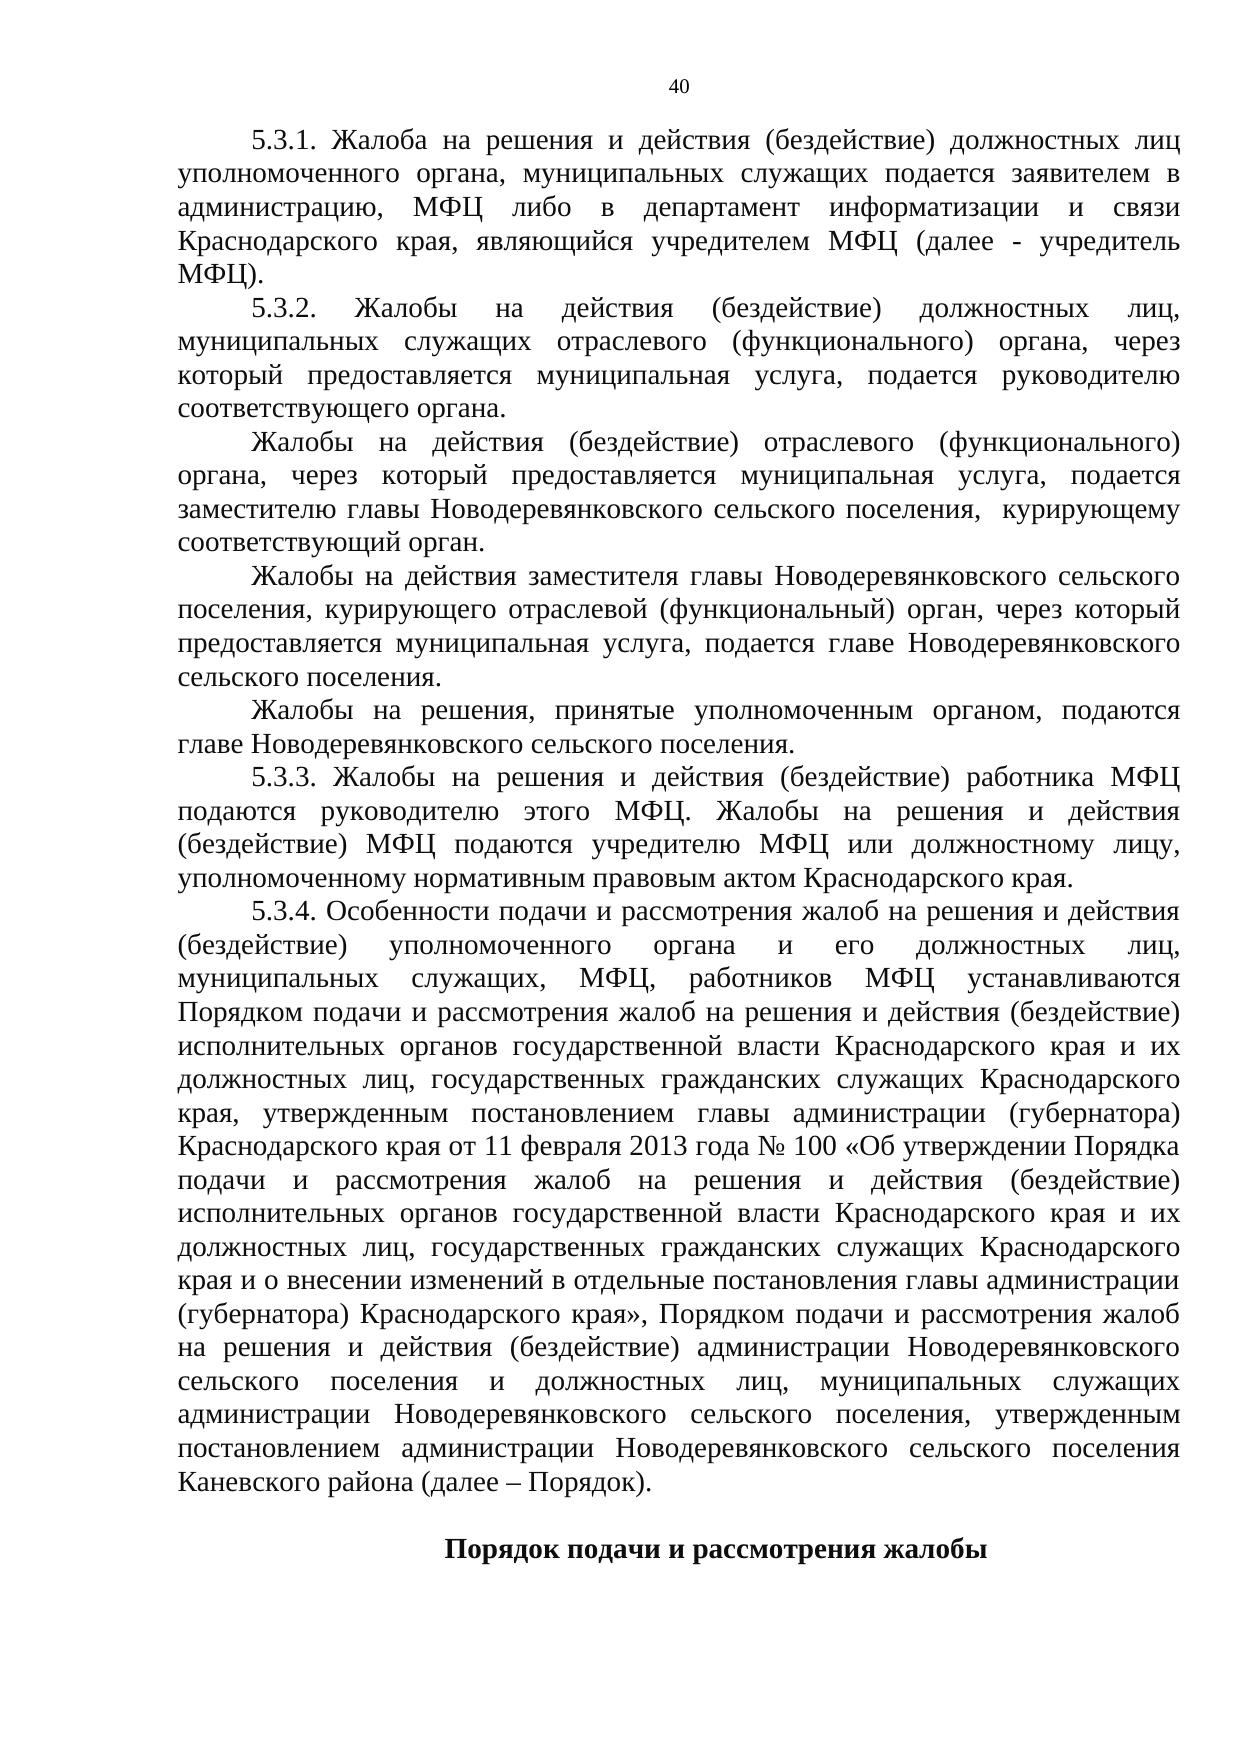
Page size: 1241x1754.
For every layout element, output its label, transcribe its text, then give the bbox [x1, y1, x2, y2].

text Жалобы на решения, принятые уполномоченным органом, подаются главе Новодеревянковского сельского поселения. [177, 692, 1181, 759]
text Жалобы на действия (бездействие) отраслевого (функционального) органа, через который предоставляется муниципальная услуга, подается заместителю главы Новодеревянковского сельского поселения, курирующему соответствующий орган. [177, 424, 1181, 558]
text 5.3.2. Жалобы на действия (бездействие) должностных лиц, муниципальных служащих отраслевого (функционального) органа, через который предоставляется муниципальная услуга, подается руководителю соответствующего органа. [177, 290, 1181, 424]
text Порядок подачи и рассмотрения жалобы [177, 1531, 1181, 1564]
text 5.3.1. Жалоба на решения и действия (бездействие) должностных лиц уполномоченного органа, муниципальных служащих подается заявителем в администрацию, МФЦ либо в департамент информатизации и связи Краснодарского края, являющийся учредителем МФЦ (далее - учредитель МФЦ). [177, 122, 1181, 290]
text 5.3.4. Особенности подачи и рассмотрения жалоб на решения и действия (бездействие) уполномоченного органа и его должностных лиц, муниципальных служащих, МФЦ, работников МФЦ устанавливаются Порядком подачи и рассмотрения жалоб на решения и действия (бездействие) исполнительных органов государственной власти Краснодарского края и их должностных лиц, государственных гражданских служащих Краснодарского края, утвержденным постановлением главы администрации (губернатора) Краснодарского края от 11 февраля 2013 года № 100 «Об утверждении Порядка подачи и рассмотрения жалоб на решения и действия (бездействие) исполнительных органов государственной власти Краснодарского края и их должностных лиц, государственных гражданских служащих Краснодарского края и о внесении изменений в отдельные постановления главы администрации (губернатора) Краснодарского края», Порядком подачи и рассмотрения жалоб на решения и действия (бездействие) администрации Новодеревянковского сельского поселения и должностных лиц, муниципальных служащих администрации Новодеревянковского сельского поселения, утвержденным постановлением администрации Новодеревянковского сельского поселения Каневского района (далее – Порядок). [177, 893, 1181, 1497]
text 5.3.3. Жалобы на решения и действия (бездействие) работника МФЦ подаются руководителю этого МФЦ. Жалобы на решения и действия (бездействие) МФЦ подаются учредителю МФЦ или должностному лицу, уполномоченному нормативным правовым актом Краснодарского края. [177, 759, 1181, 893]
text Жалобы на действия заместителя главы Новодеревянковского сельского поселения, курирующего отраслевой (функциональный) орган, через который предоставляется муниципальная услуга, подается главе Новодеревянковского сельского поселения. [177, 558, 1181, 692]
